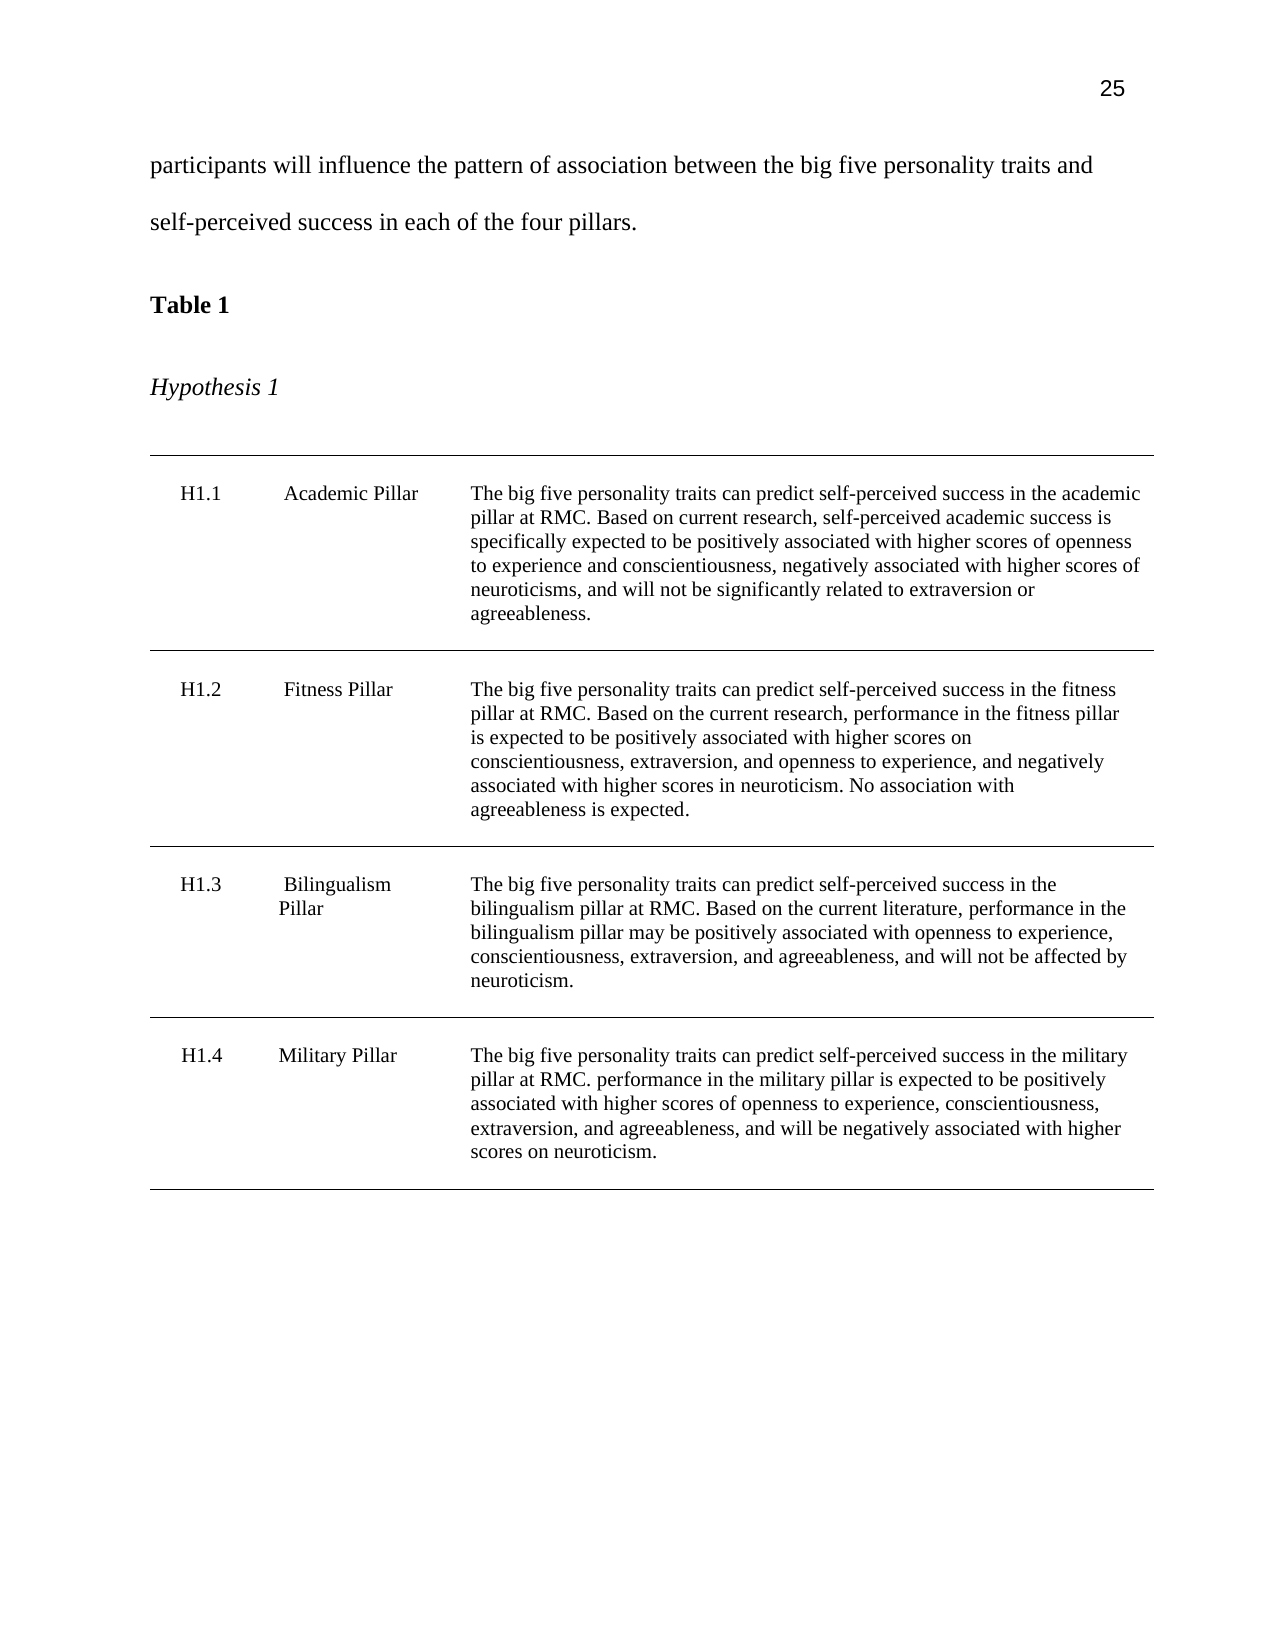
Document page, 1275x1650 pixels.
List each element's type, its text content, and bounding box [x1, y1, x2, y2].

table_cell The big five personality traits can predict self-perceived success in the bilingualism pillar at RMC. Based on the current literature, performance in the bilingualism pillar may be positively associated with openness to experience, conscientiousness, extraversion, and agreeableness, and will not be affected by neuroticism. [460, 847, 1154, 1017]
table_cell Military Pillar [253, 1018, 460, 1188]
table_cell Bilingualism Pillar [253, 847, 460, 1017]
table_cell H1.3 [150, 847, 253, 1017]
table_header The big five personality traits can predict self-perceived success in the academic pillar at RMC. Based on current research, self-perceived academic success is specifically expected to be positively associated with higher scores of openness to experience and conscientiousness, negatively associated with higher scores of neuroticisms, and will not be significantly related to extraversion or agreeableness. [460, 456, 1154, 650]
table_header H1.1 [150, 456, 253, 650]
table_cell H1.4 [150, 1018, 253, 1188]
table_cell The big five personality traits can predict self-perceived success in the fitness pillar at RMC. Based on the current research, performance in the fitness pillar is expected to be positively associated with higher scores on conscientiousness, extraversion, and openness to experience, and negatively associated with higher scores in neuroticism. No association with agreeableness is expected. [460, 651, 1154, 846]
text Table 1 [150, 290, 1125, 319]
table_header Academic Pillar [253, 456, 460, 650]
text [150, 150, 1125, 236]
text Hypothesis 1 [150, 372, 1125, 401]
table_cell H1.2 [150, 651, 253, 846]
table_cell Fitness Pillar [253, 651, 460, 846]
table_cell The big five personality traits can predict self-perceived success in the military pillar at RMC. performance in the military pillar is expected to be positively associated with higher scores of openness to experience, conscientiousness, extraversion, and agreeableness, and will be negatively associated with higher scores on neuroticism. [460, 1018, 1154, 1188]
